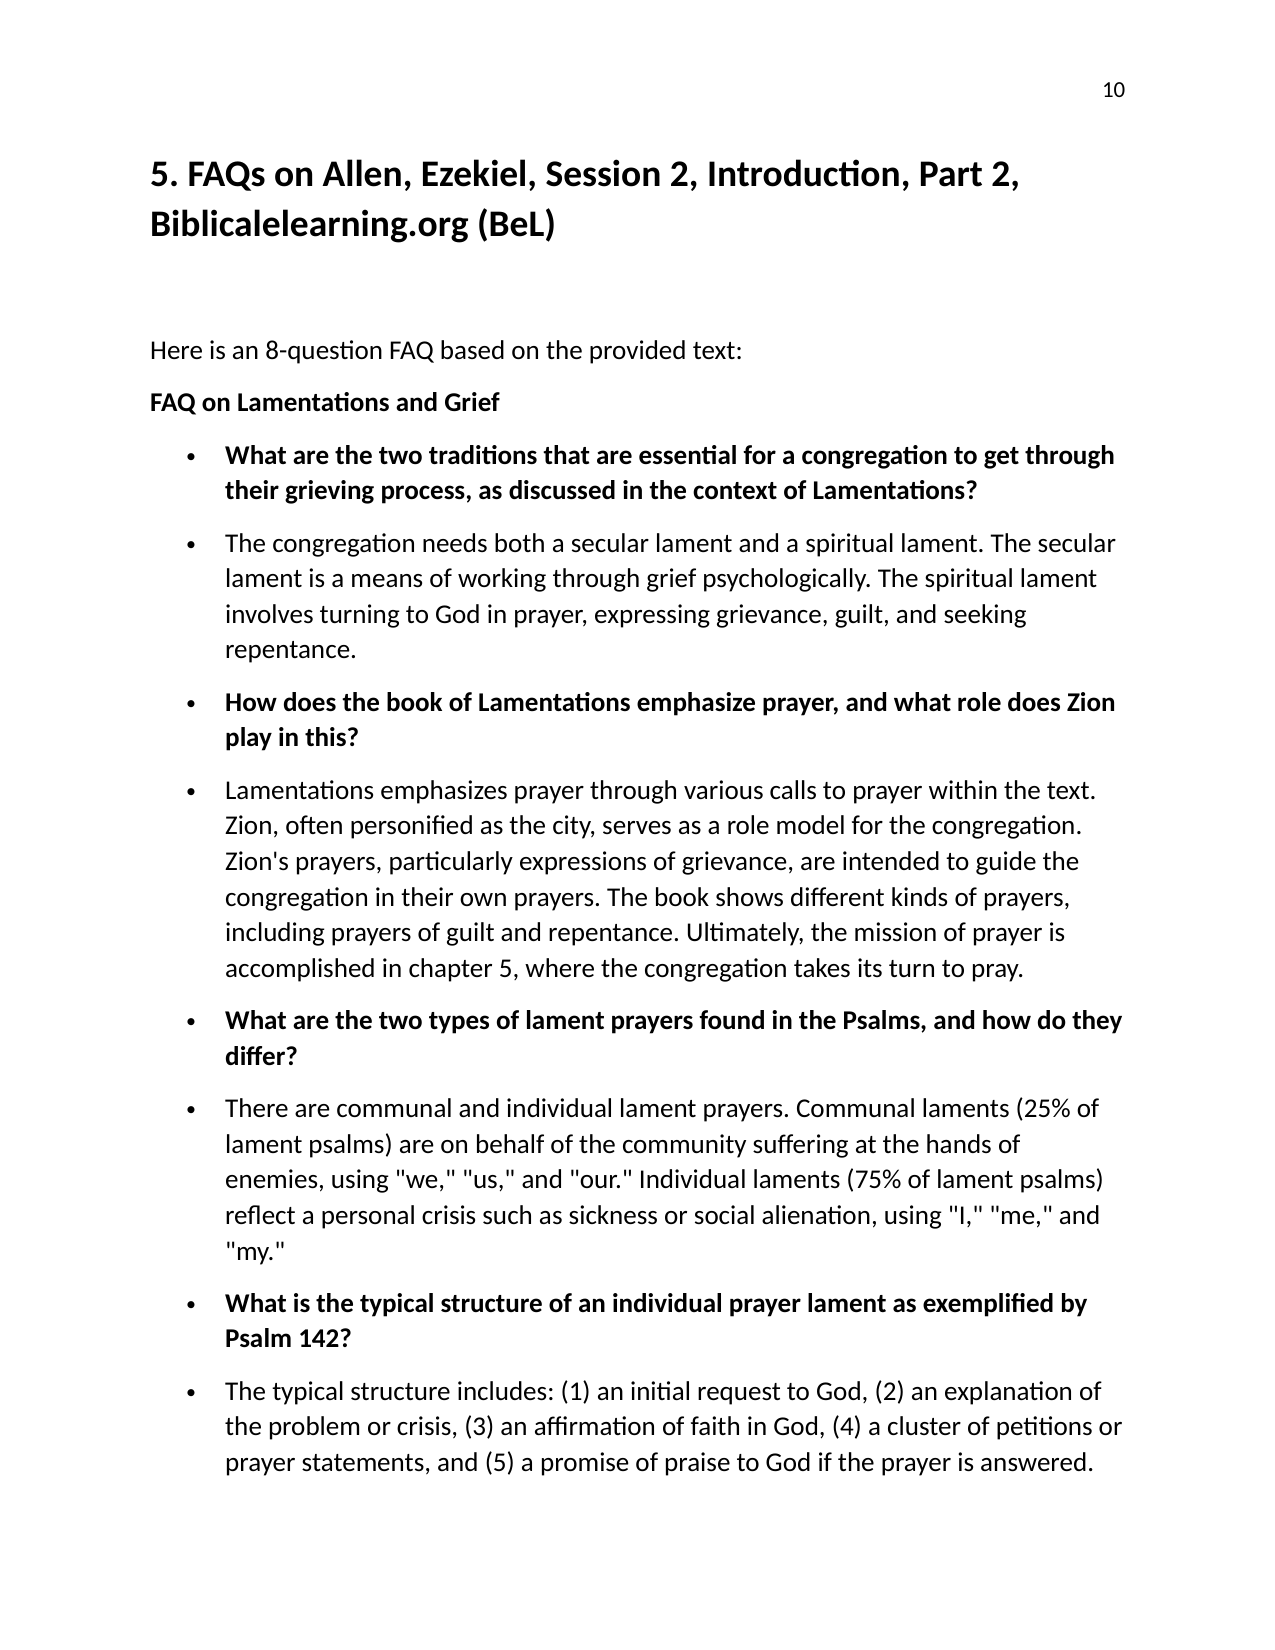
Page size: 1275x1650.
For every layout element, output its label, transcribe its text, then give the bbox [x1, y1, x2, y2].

text FAQ on Lamentations and Grief [150, 386, 1125, 418]
list Lamentations emphasizes prayer through various calls to prayer within the text. Zion, often personified as the city, serves as a role model for the congregation. Zion's prayers, particularly expressions of grievance, are intended to guide the congregation in their own prayers. The book shows different kinds of prayers, including prayers of guilt and repentance. Ultimately, the mission of prayer is accomplished in chapter 5, where the congregation takes its turn to pray. [187, 773, 1125, 984]
text 5. FAQs on Allen, Ezekiel, Session 2, Introduction, Part 2, Biblicalelearning.org (BeL) Top of Form [150, 150, 1125, 314]
text Here is an 8-question FAQ based on the provided text: [150, 333, 1125, 366]
list What are the two types of lament prayers found in the Psalms, and how do they differ? [187, 1003, 1125, 1072]
list How does the book of Lamentations emphasize prayer, and what role does Zion play in this? [187, 685, 1125, 753]
list The congregation needs both a secular lament and a spiritual lament. The secular lament is a means of working through grief psychologically. The spiritual lament involves turning to God in prayer, expressing grievance, guilt, and seeking repentance. [187, 526, 1125, 666]
list The typical structure includes: (1) an initial request to God, (2) an explanation of the problem or crisis, (3) an affirmation of faith in God, (4) a cluster of petitions or prayer statements, and (5) a promise of praise to God if the prayer is answered. [187, 1374, 1125, 1478]
list There are communal and individual lament prayers. Communal laments (25% of lament psalms) are on behalf of the community suffering at the hands of enemies, using "we," "us," and "our." Individual laments (75% of lament psalms) reflect a personal crisis such as sickness or social alienation, using "I," "me," and "my." [187, 1091, 1125, 1267]
list What are the two traditions that are essential for a congregation to get through their grieving process, as discussed in the context of Lamentations? [187, 438, 1125, 506]
list What is the typical structure of an individual prayer lament as exemplified by Psalm 142? [187, 1286, 1125, 1354]
